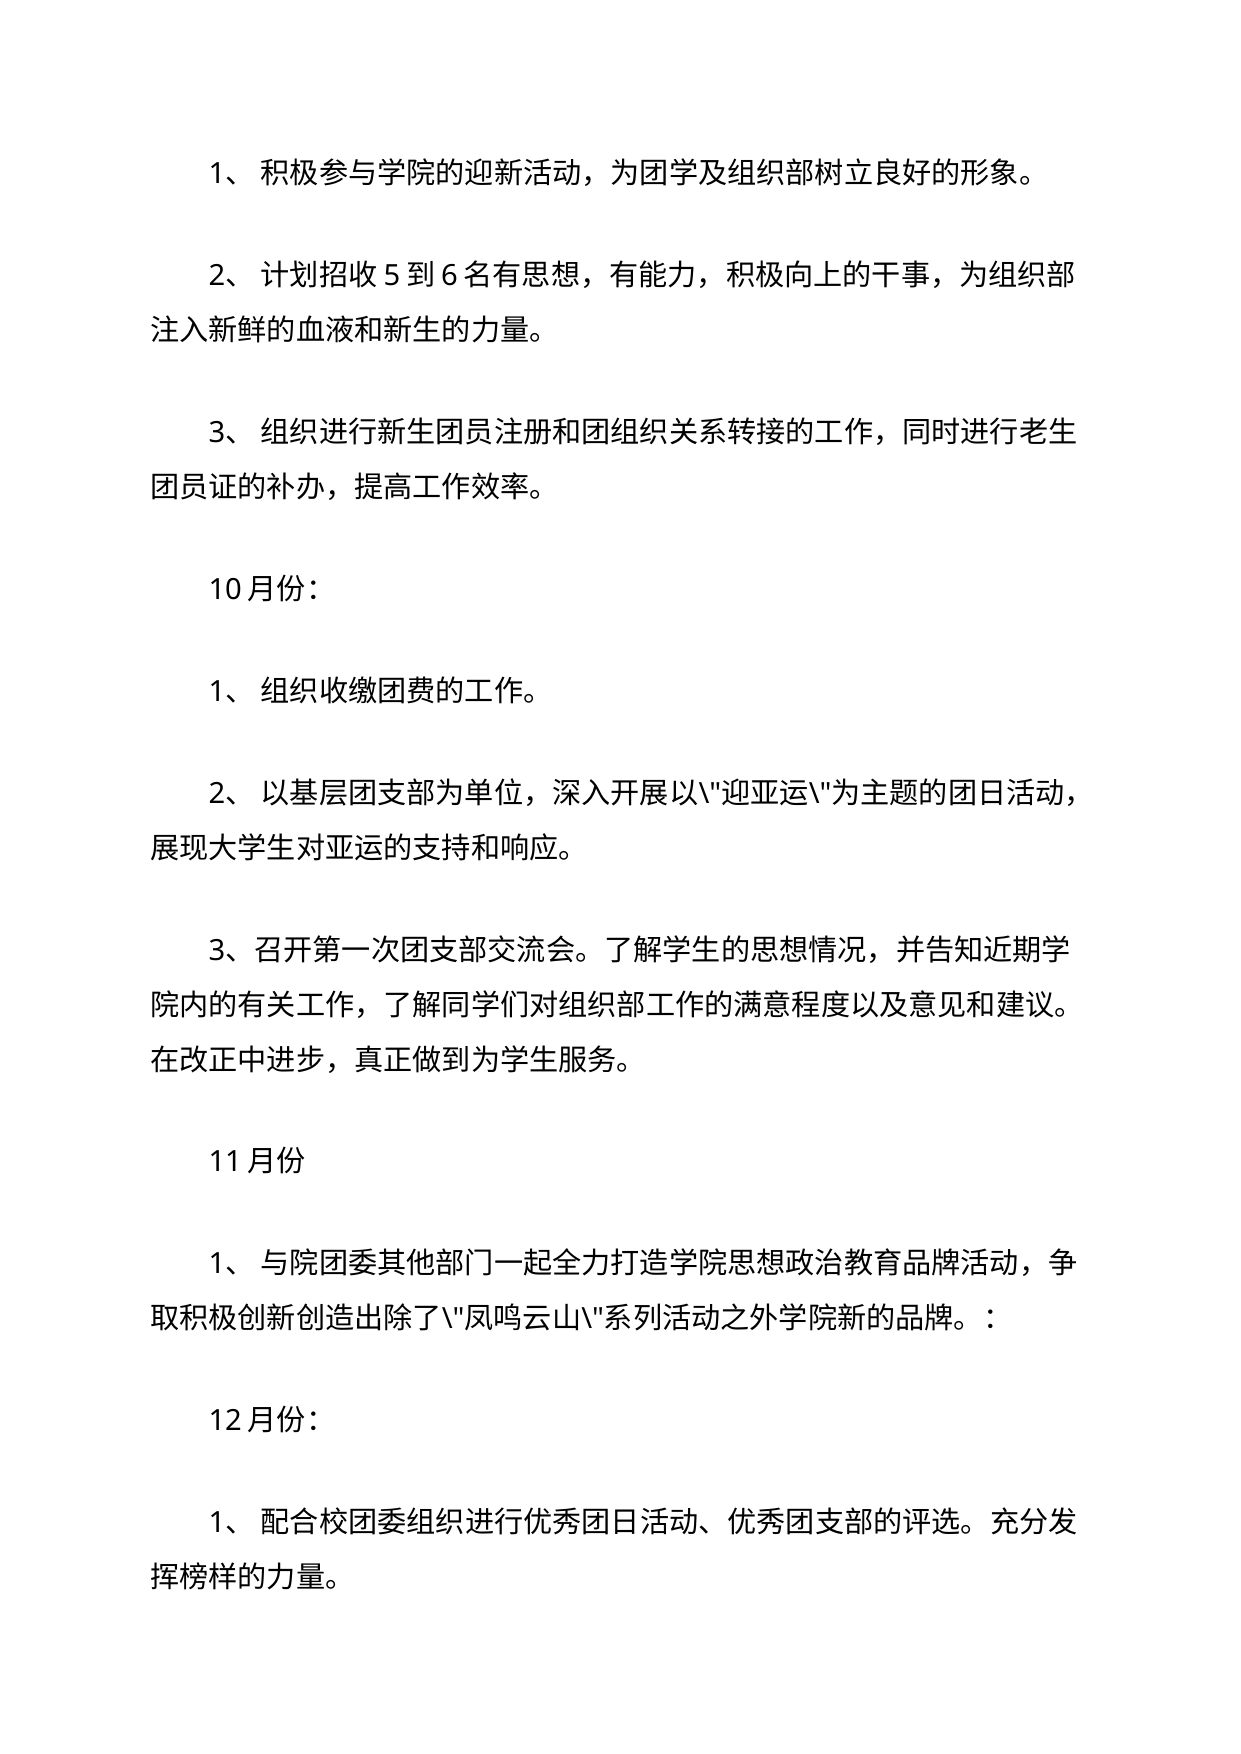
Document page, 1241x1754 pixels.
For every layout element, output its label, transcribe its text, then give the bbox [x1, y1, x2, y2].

text 3、 组织进行新生团员注册和团组织关系转接的工作，同时进行老生团员证的补办，提高工作效率。 [150, 409, 1090, 506]
text 2、 以基层团支部为单位，深入开展以\"迎亚运\"为主题的团日活动，展现大学生对亚运的支持和响应。 [150, 769, 1090, 867]
text 1、 组织收缴团费的工作。 [150, 667, 1090, 710]
text 10月份： [150, 566, 1090, 608]
text 1、 配合校团委组织进行优秀团日活动、优秀团支部的评选。充分发挥榜样的力量。 [150, 1499, 1090, 1596]
text 1、 积极参与学院的迎新活动，为团学及组织部树立良好的形象。 [150, 150, 1090, 192]
text 11月份 [150, 1138, 1090, 1180]
text 1、 与院团委其他部门一起全力打造学院思想政治教育品牌活动，争取积极创新创造出除了\"凤鸣云山\"系列活动之外学院新的品牌。： [150, 1240, 1090, 1337]
text 3、召开第一次团支部交流会。了解学生的思想情况，并告知近期学院内的有关工作，了解同学们对组织部工作的满意程度以及意见和建议。在改正中进步，真正做到为学生服务。 [150, 926, 1090, 1078]
text 12月份： [150, 1397, 1090, 1439]
text 2、 计划招收5到6名有思想，有能力，积极向上的干事，为组织部注入新鲜的血液和新生的力量。 [150, 252, 1090, 349]
